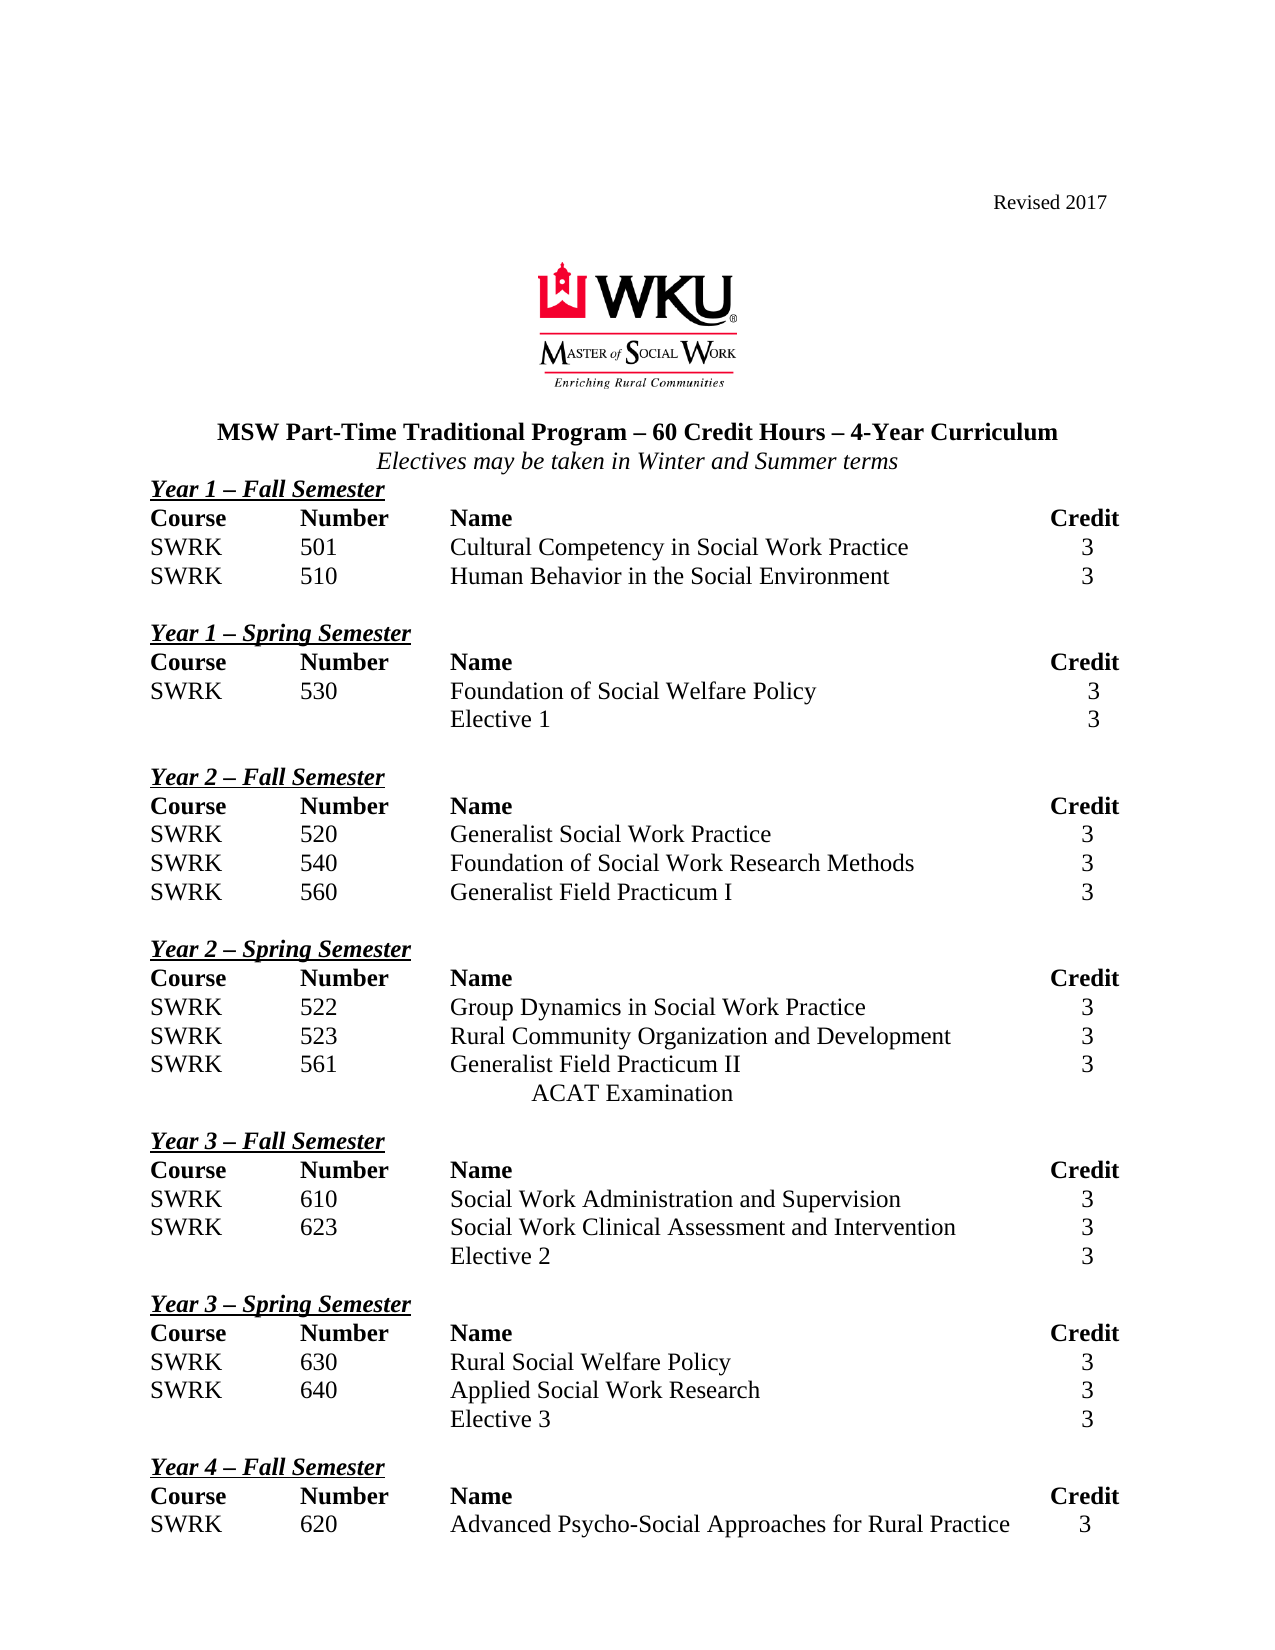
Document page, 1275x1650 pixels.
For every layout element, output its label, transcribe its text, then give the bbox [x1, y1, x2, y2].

text Course Number Name Credit [75, 647, 1200, 676]
text ACAT Examination [75, 1078, 1200, 1126]
text SWRK 623 Social Work Clinical Assessment and Intervention 3 [75, 1212, 1200, 1241]
text Year 2 – Fall Semester [75, 762, 1200, 791]
text SWRK 561 Generalist Field Practicum II 3 [75, 1049, 1200, 1078]
text Year 1 – Fall Semester [75, 474, 1200, 503]
text Course Number Name Credit [75, 1155, 1200, 1184]
text SWRK 540 Foundation of Social Work Research Methods 3 [75, 848, 1200, 877]
picture [538, 262, 737, 389]
text Revised 2017 [825, 190, 1200, 214]
text Year 3 – Spring Semester [75, 1289, 1200, 1318]
text Elective 1 3 [75, 704, 1200, 733]
text Elective 3 3 [75, 1404, 1200, 1433]
text Course Number Name Credit [75, 1481, 1200, 1509]
text SWRK 640 Applied Social Work Research 3 [75, 1375, 1200, 1404]
text SWRK 510 Human Behavior in the Social Environment 3 [75, 561, 1200, 589]
text Elective 2 3 [75, 1241, 1200, 1270]
text Electives may be taken in Winter and Summer terms [75, 446, 1200, 474]
text Course Number Name Credit [75, 963, 1200, 992]
text SWRK 520 Generalist Social Work Practice 3 [75, 819, 1200, 848]
text Year 3 – Fall Semester [75, 1126, 1200, 1155]
text Course Number Name Credit [75, 503, 1200, 532]
text SWRK 522 Group Dynamics in Social Work Practice 3 [75, 992, 1200, 1021]
text SWRK 620 Advanced Psycho-Social Approaches for Rural Practice 3 [75, 1509, 1200, 1538]
text Course Number Name Credit [75, 1318, 1200, 1347]
text Year 1 – Spring Semester [75, 618, 1200, 647]
text SWRK 523 Rural Community Organization and Development 3 [75, 1021, 1200, 1049]
text SWRK 501 Cultural Competency in Social Work Practice 3 [75, 532, 1200, 561]
text Year 2 – Spring Semester [75, 934, 1200, 963]
text Course Number Name Credit [75, 791, 1200, 819]
text MSW Part-Time Traditional Program – 60 Credit Hours – 4-Year Curriculum [75, 417, 1200, 446]
text SWRK 610 Social Work Administration and Supervision 3 [75, 1184, 1200, 1212]
text SWRK 630 Rural Social Welfare Policy 3 [75, 1347, 1200, 1375]
text SWRK 530 Foundation of Social Welfare Policy 3 [75, 676, 1200, 704]
text Year 4 – Fall Semester [75, 1452, 1200, 1481]
text SWRK 560 Generalist Field Practicum I 3 [75, 877, 1200, 934]
